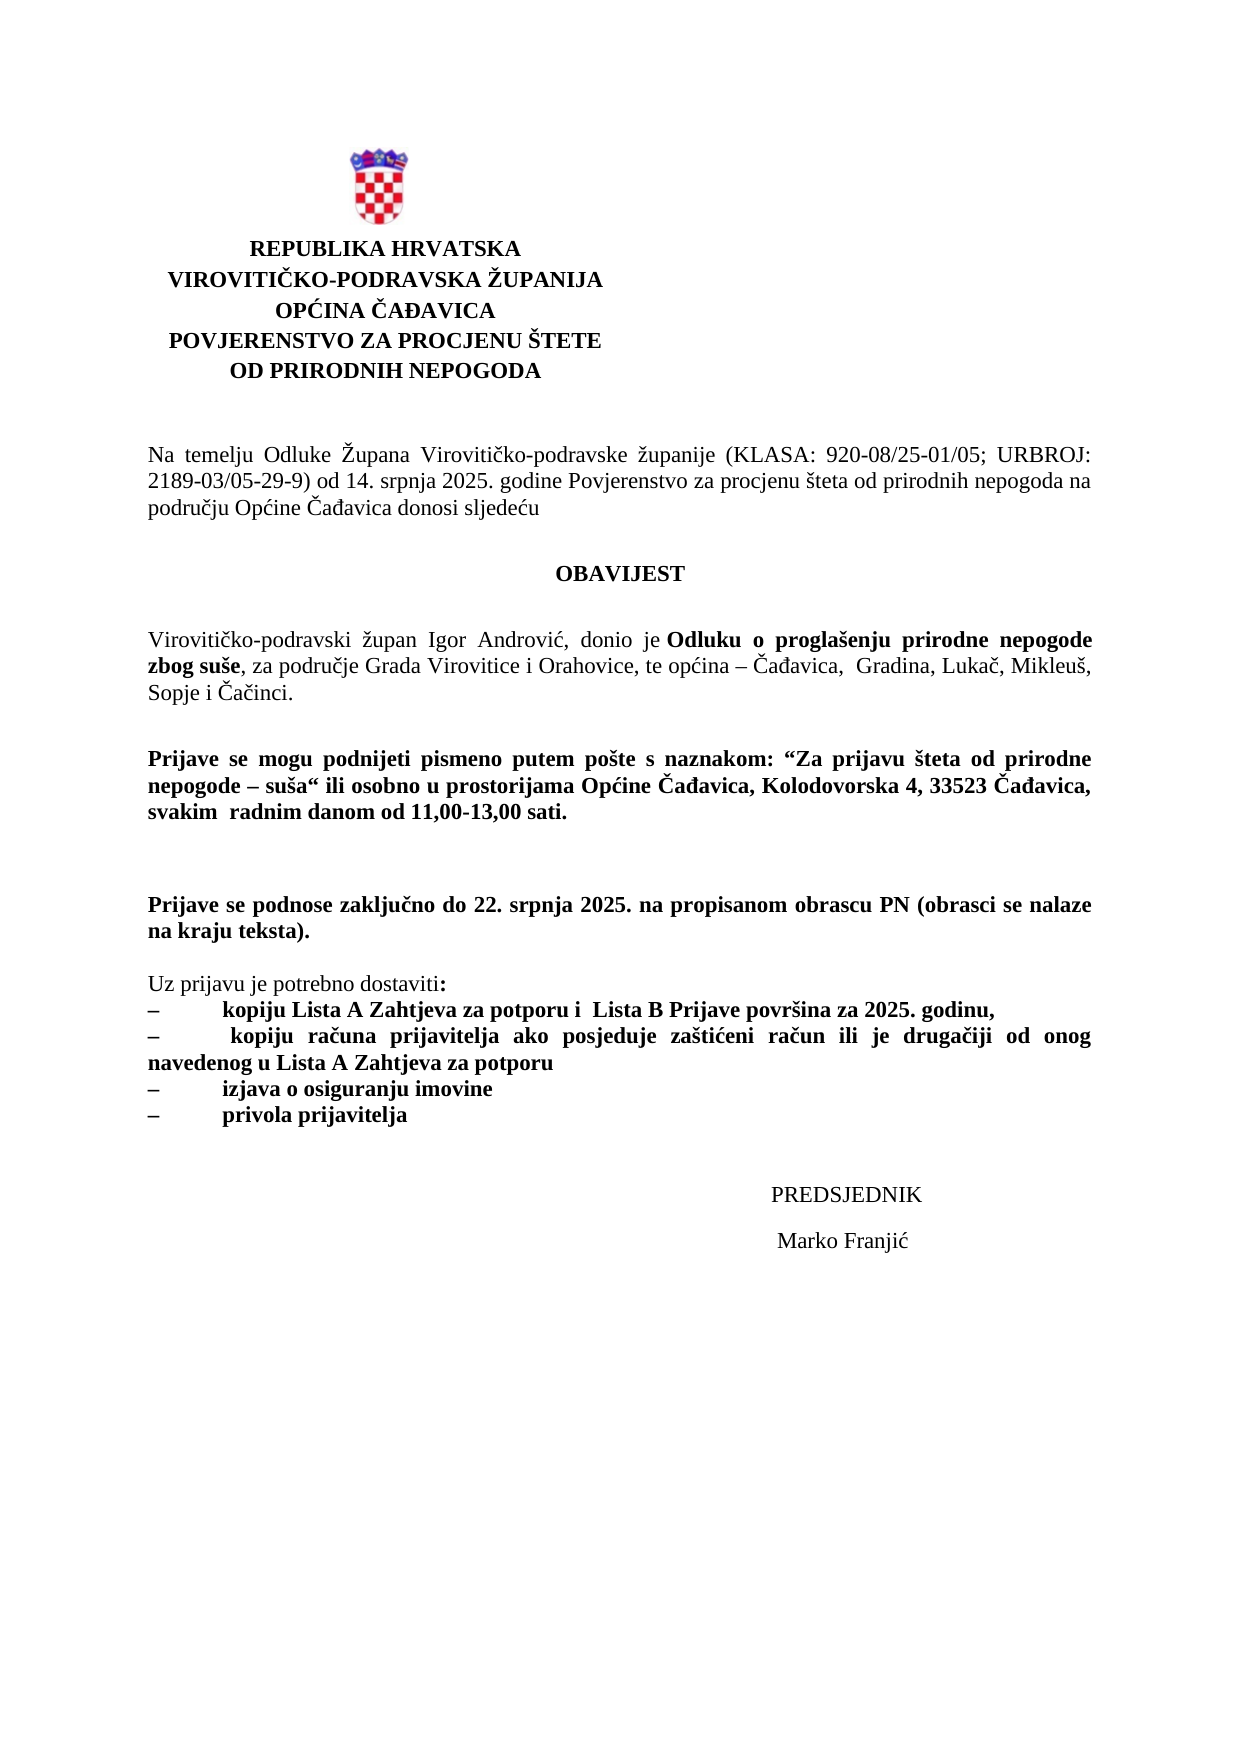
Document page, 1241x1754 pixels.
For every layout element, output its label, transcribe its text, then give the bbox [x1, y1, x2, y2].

table_cell POVJERENSTVO ZA PROCJENU ŠTETE OD PRIRODNIH NEPOGODA [149, 327, 622, 388]
table_cell REPUBLIKA HRVATSKA [149, 235, 622, 266]
text Na temelju Odluke Župana Virovitičko-podravske županije (KLASA: 920-08/25-01/05; URBROJ: 2189-03/05-29-9) od 14. srpnja 2025. godine Povjerenstvo za procjenu šteta od prirodnih nepogoda na području Općine Čađavica donosi sljedeću [148, 441, 1093, 520]
table_header [149, 148, 622, 235]
text – privola prijavitelja [148, 1102, 1093, 1128]
text PREDSJEDNIK [148, 1181, 1093, 1207]
text – kopiju računa prijavitelja ako posjeduje zaštićeni račun ili je drugačiji od onog navedenog u Lista A Zahtjeva za potporu [148, 1022, 1093, 1075]
text OBAVIJEST [148, 560, 1093, 586]
text – kopiju Lista A Zahtjeva za potporu i Lista B Prijave površina za 2025. godinu, [148, 996, 1093, 1022]
text – izjava o osiguranju imovine [148, 1075, 1093, 1102]
text Virovitičko-podravski župan Igor Andrović, donio je Odluku o proglašenju prirodne nepogode zbog suše, za područje Grada Virovitice i Orahovice, te općina – Čađavica, Gradina, Lukač, Mikleuš, Sopje i Čačinci. [148, 626, 1093, 705]
text Prijave se mogu podnijeti pismeno putem pošte s naznakom: “Za prijavu šteta od prirodne nepogode – suša“ ili osobno u prostorijama Općine Čađavica, Kolodovorska 4, 33523 Čađavica, svakim radnim danom od 11,00-13,00 sati. [148, 745, 1093, 824]
text Prijave se podnose zaključno do 22. srpnja 2025. na propisanom obrascu PN (obrasci se nalaze na kraju teksta). [148, 891, 1093, 943]
table_cell VIROVITIČKO-PODRAVSKA ŽUPANIJA [149, 266, 622, 297]
text Marko Franjić [148, 1227, 1093, 1254]
picture [349, 147, 409, 225]
text Uz prijavu je potrebno dostaviti: [148, 970, 1093, 996]
table_cell OPĆINA ČAĐAVICA [149, 297, 622, 327]
